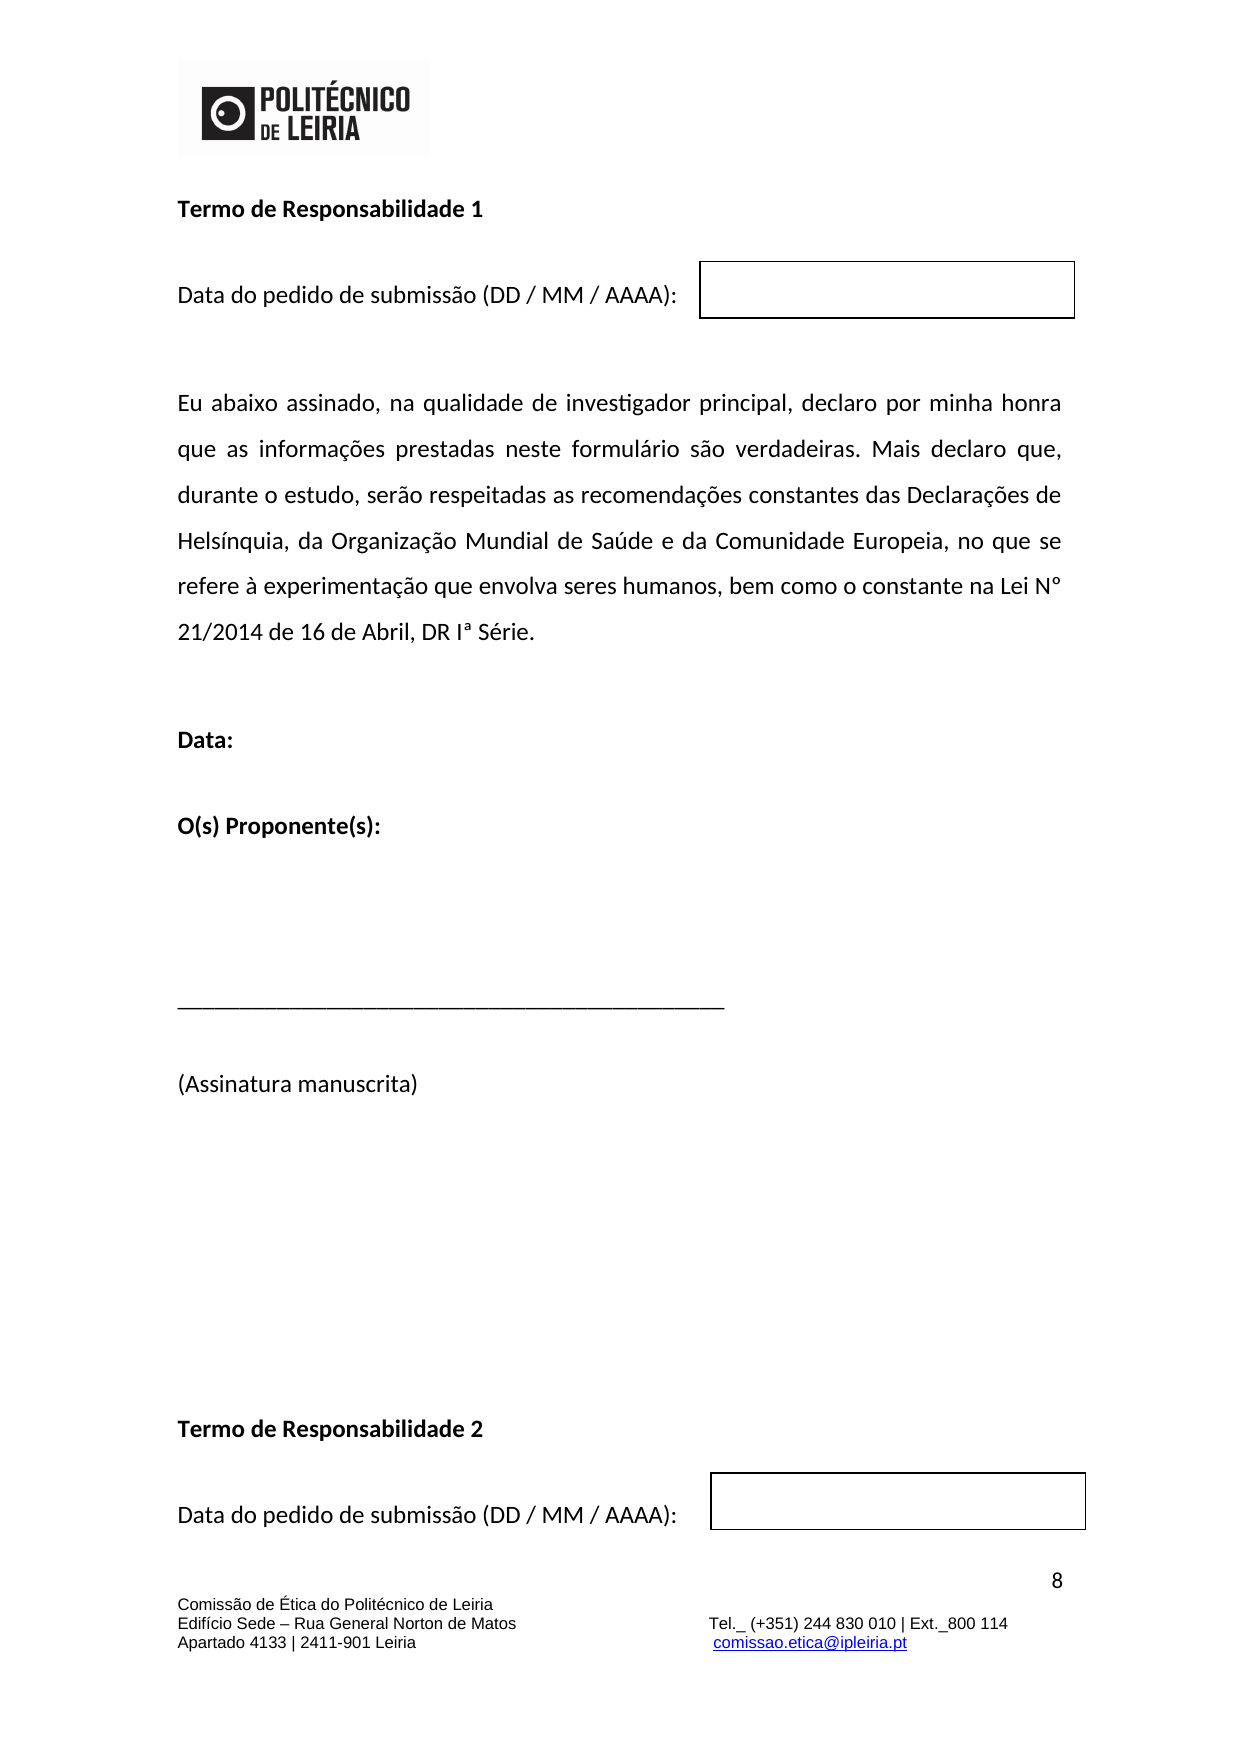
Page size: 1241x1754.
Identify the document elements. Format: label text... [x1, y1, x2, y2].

text Eu abaixo assinado, na qualidade de investigador principal, declaro por minha honra que as informações prestadas neste formulário são verdadeiras. Mais declaro que, durante o estudo, serão respeitadas as recomendações constantes das Declarações de Helsínquia, da Organização Mundial de Saúde e da Comunidade Europeia, no que se refere à experimentação que envolva seres humanos, bem como o constante na Lei Nº 21/2014 de 16 de Abril, DR Iª Série. [177, 388, 1063, 647]
picture [177, 59, 430, 157]
text Data do pedido de submissão (DD / MM / AAAA): [177, 1499, 710, 1529]
text (Assinatura manuscrita) [177, 1068, 1063, 1099]
text ____________________________________________ [177, 982, 1063, 1013]
text Data do pedido de submissão (DD / MM / AAAA): [177, 279, 699, 310]
text Data: [177, 724, 1063, 755]
text Termo de Responsabilidade 1 [177, 193, 1063, 224]
text O(s) Proponente(s): [177, 810, 1063, 841]
text Termo de Responsabilidade 2 [177, 1413, 1063, 1443]
